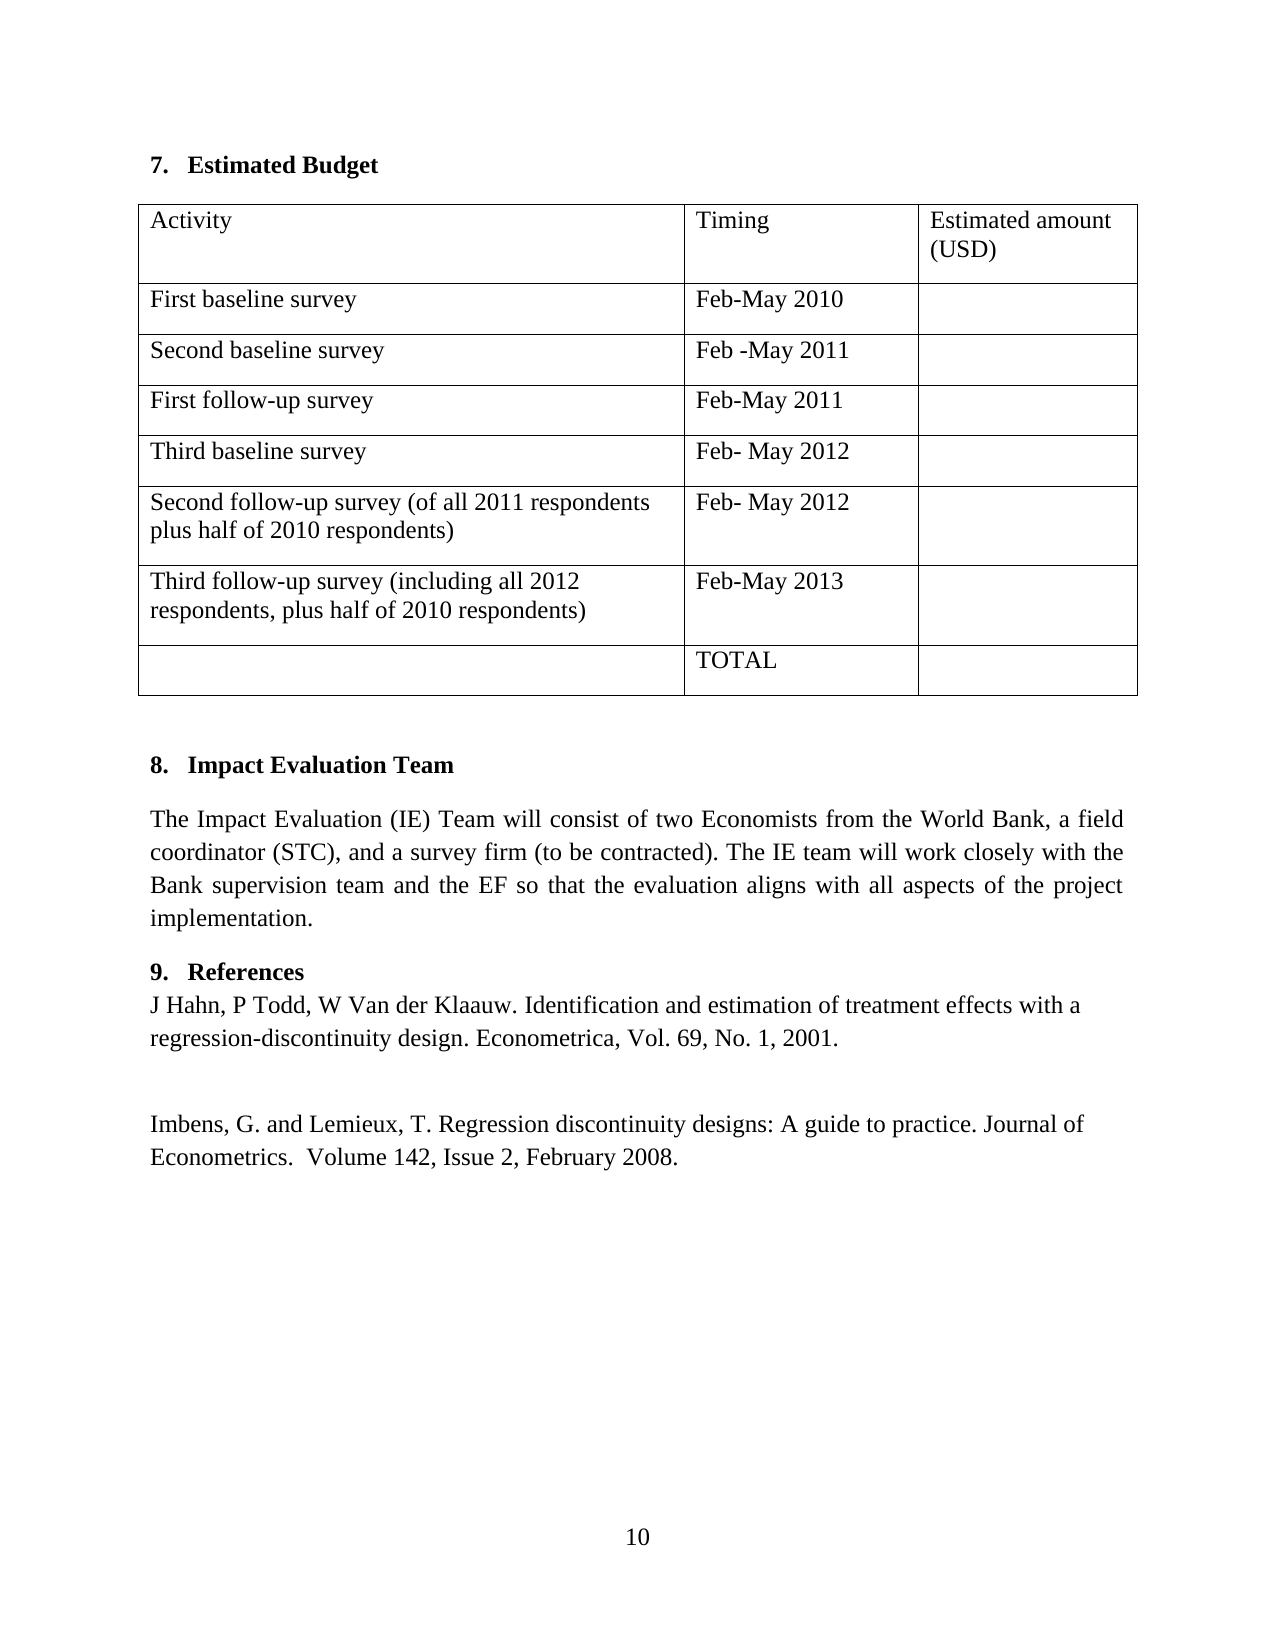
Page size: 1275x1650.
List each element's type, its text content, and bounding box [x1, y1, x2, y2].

table_cell [919, 284, 1137, 334]
table_cell [139, 646, 684, 695]
table_cell Second follow-up survey (of all 2011 respondents plus half of 2010 respondents) [139, 487, 684, 565]
table_header Activity [139, 205, 684, 283]
subtitle J Hahn, P Todd, W Van der Klaauw. Identification and estimation of treatment effects with a regression-discontinuity design. Econometrica, Vol. 69, No. 1, 2001. [150, 990, 1125, 1052]
table_cell Feb -May 2011 [685, 335, 918, 384]
table_cell Third baseline survey [139, 436, 684, 486]
table_header Estimated amount (USD) [919, 205, 1137, 283]
table_cell [919, 646, 1137, 695]
table_cell [919, 386, 1137, 435]
list Impact Evaluation Team [150, 750, 1125, 779]
table_cell [919, 436, 1137, 486]
table_cell First follow-up survey [139, 386, 684, 435]
text Imbens, G. and Lemieux, T. Regression discontinuity designs: A guide to practice. Journal of Econometrics. Volume 142, Issue 2, February 2008. [150, 1109, 1125, 1171]
table_cell Feb-May 2010 [685, 284, 918, 334]
table_cell Feb- May 2012 [685, 487, 918, 565]
table_cell [919, 487, 1137, 565]
table_cell Second baseline survey [139, 335, 684, 384]
table_cell [919, 335, 1137, 384]
table_cell Feb- May 2012 [685, 436, 918, 486]
table_cell Third follow-up survey (including all 2012 respondents, plus half of 2010 respondents) [139, 566, 684, 644]
list References [150, 957, 1125, 986]
table_cell Feb-May 2013 [685, 566, 918, 644]
table_cell Feb-May 2011 [685, 386, 918, 435]
list Estimated Budget [150, 150, 1125, 179]
table_header Timing [685, 205, 918, 283]
text The Impact Evaluation (IE) Team will consist of two Economists from the World Bank, a field coordinator (STC), and a survey firm (to be contracted). The IE team will work closely with the Bank supervision team and the EF so that the evaluation aligns with all aspects of the project implementation. [150, 804, 1125, 932]
table_cell [919, 566, 1137, 644]
table_cell First baseline survey [139, 284, 684, 334]
table_cell TOTAL [685, 646, 918, 695]
